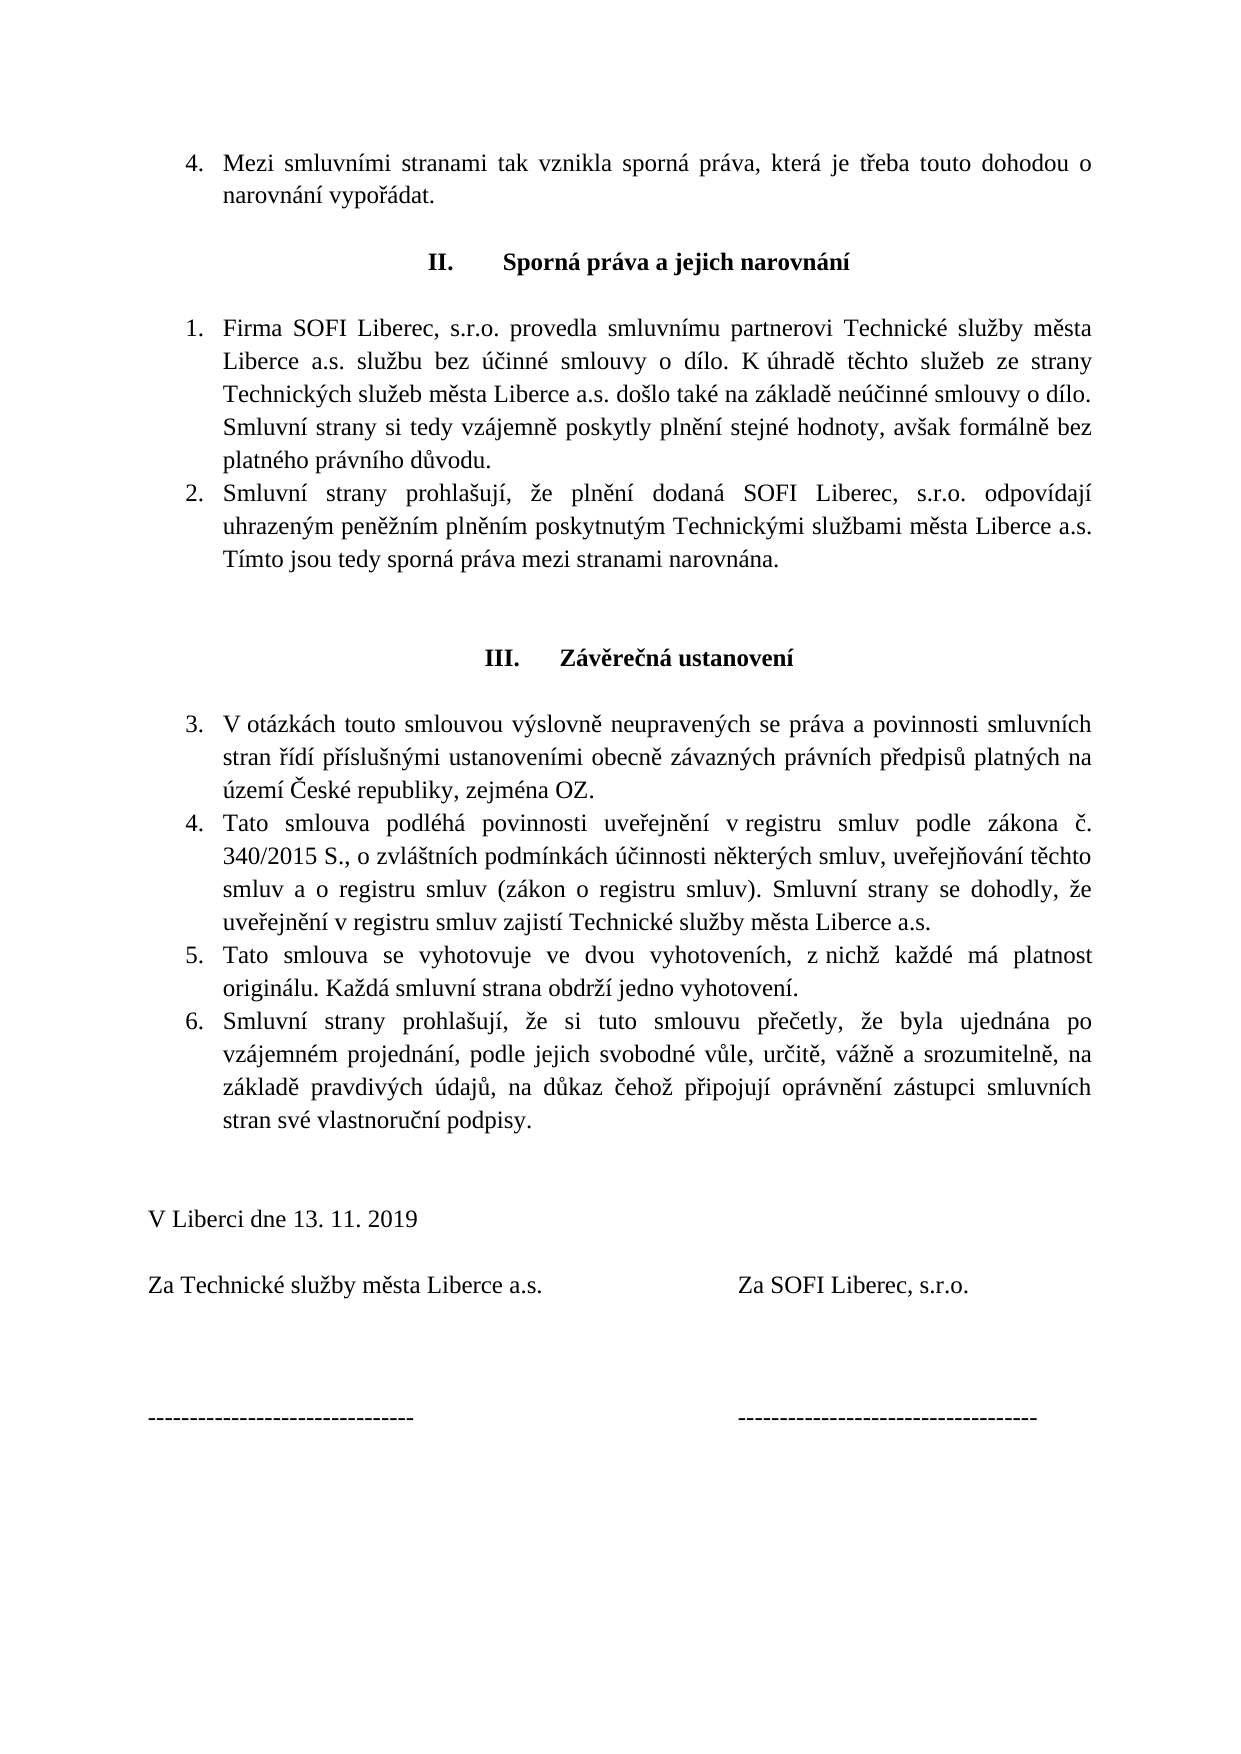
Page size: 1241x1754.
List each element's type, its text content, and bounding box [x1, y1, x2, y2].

text -------------------------------- ------------------------------------ [148, 1402, 1093, 1431]
list Smluvní strany prohlašují, že plnění dodaná SOFI Liberec, s.r.o. odpovídají uhrazeným peněžním plněním poskytnutým Technickými službami města Liberce a.s. Tímto jsou tedy sporná práva mezi stranami narovnána. [185, 478, 1093, 573]
list Tato smlouva podléhá povinnosti uveřejnění v registru smluv podle zákona č. 340/2015 S., o zvláštních podmínkách účinnosti některých smluv, uveřejňování těchto smluv a o registru smluv (zákon o registru smluv). Smluvní strany se dohodly, že uveřejnění v registru smluv zajistí Technické služby města Liberce a.s. [185, 808, 1093, 936]
list Sporná práva a jejich narovnání [185, 247, 1093, 275]
list Smluvní strany prohlašují, že si tuto smlouvu přečetly, že byla ujednána po vzájemném projednání, podle jejich svobodné vůle, určitě, vážně a srozumitelně, na základě pravdivých údajů, na důkaz čehož připojují oprávnění zástupci smluvních stran své vlastnoruční podpisy. [185, 1006, 1093, 1134]
list Firma SOFI Liberec, s.r.o. provedla smluvnímu partnerovi Technické služby města Liberce a.s. službu bez účinné smlouvy o dílo. K úhradě těchto služeb ze strany Technických služeb města Liberce a.s. došlo také na základě neúčinné smlouvy o dílo. Smluvní strany si tedy vzájemně poskytly plnění stejné hodnoty, avšak formálně bez platného právního důvodu. [185, 313, 1093, 473]
list Závěrečná ustanovení [185, 643, 1093, 672]
text V Liberci dne 13. 11. 2019 [148, 1204, 1093, 1233]
text Za Technické služby města Liberce a.s. Za SOFI Liberec, s.r.o. [148, 1270, 1093, 1299]
list V otázkách touto smlouvou výslovně neupravených se práva a povinnosti smluvních stran řídí příslušnými ustanoveními obecně závazných právních předpisů platných na území České republiky, zejména OZ. [185, 709, 1093, 804]
list Tato smlouva se vyhotovuje ve dvou vyhotoveních, z nichž každé má platnost originálu. Každá smluvní strana obdrží jedno vyhotovení. [185, 940, 1093, 1002]
list Mezi smluvními stranami tak vznikla sporná práva, která je třeba touto dohodou o narovnání vypořádat. [185, 148, 1093, 209]
